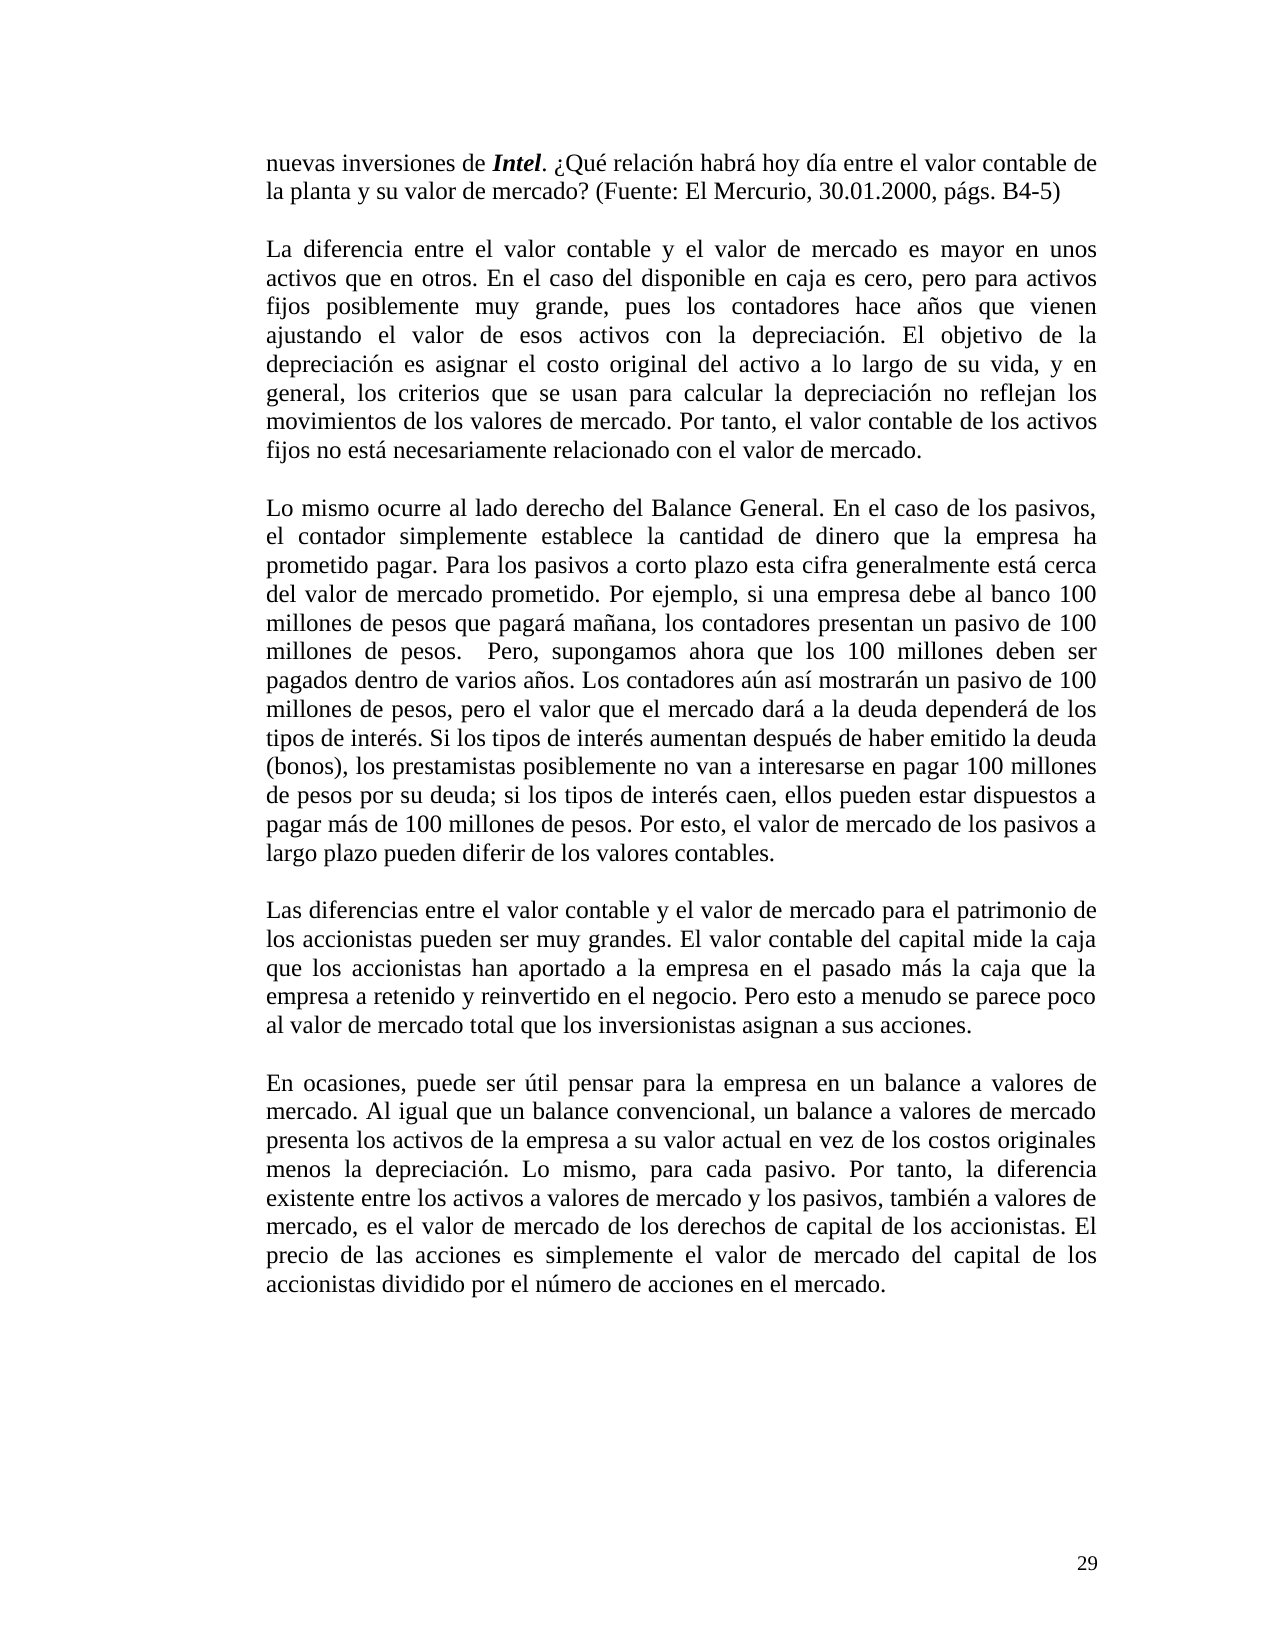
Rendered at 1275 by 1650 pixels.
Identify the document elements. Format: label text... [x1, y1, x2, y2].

text Las diferencias entre el valor contable y el valor de mercado para el patrimonio de los accionistas pueden ser muy grandes. El valor contable del capital mide la caja que los accionistas han aportado a la empresa en el pasado más la caja que la empresa a retenido y reinvertido en el negocio. Pero esto a menudo se parece poco al valor de mercado total que los inversionistas asignan a sus acciones. [177, 895, 1098, 1039]
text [177, 148, 1098, 205]
text La diferencia entre el valor contable y el valor de mercado es mayor en unos activos que en otros. En el caso del disponible en caja es cero, pero para activos fijos posiblemente muy grande, pues los contadores hace años que vienen ajustando el valor de esos activos con la depreciación. El objetivo de la depreciación es asignar el costo original del activo a lo largo de su vida, y en general, los criterios que se usan para calcular la depreciación no reflejan los movimientos de los valores de mercado. Por tanto, el valor contable de los activos fijos no está necesariamente relacionado con el valor de mercado. [177, 234, 1098, 464]
text Lo mismo ocurre al lado derecho del Balance General. En el caso de los pasivos, el contador simplemente establece la cantidad de dinero que la empresa ha prometido pagar. Para los pasivos a corto plazo esta cifra generalmente está cerca del valor de mercado prometido. Por ejemplo, si una empresa debe al banco 100 millones de pesos que pagará mañana, los contadores presentan un pasivo de 100 millones de pesos. Pero, supongamos ahora que los 100 millones deben ser pagados dentro de varios años. Los contadores aún así mostrarán un pasivo de 100 millones de pesos, pero el valor que el mercado dará a la deuda dependerá de los tipos de interés. Si los tipos de interés aumentan después de haber emitido la deuda (bonos), los prestamistas posiblemente no van a interesarse en pagar 100 millones de pesos por su deuda; si los tipos de interés caen, ellos pueden estar dispuestos a pagar más de 100 millones de pesos. Por esto, el valor de mercado de los pasivos a largo plazo pueden diferir de los valores contables. [177, 493, 1098, 866]
text En ocasiones, puede ser útil pensar para la empresa en un balance a valores de mercado. Al igual que un balance convencional, un balance a valores de mercado presenta los activos de la empresa a su valor actual en vez de los costos originales menos la depreciación. Lo mismo, para cada pasivo. Por tanto, la diferencia existente entre los activos a valores de mercado y los pasivos, también a valores de mercado, es el valor de mercado de los derechos de capital de los accionistas. El precio de las acciones es simplemente el valor de mercado del capital de los accionistas dividido por el número de acciones en el mercado. [177, 1068, 1098, 1298]
